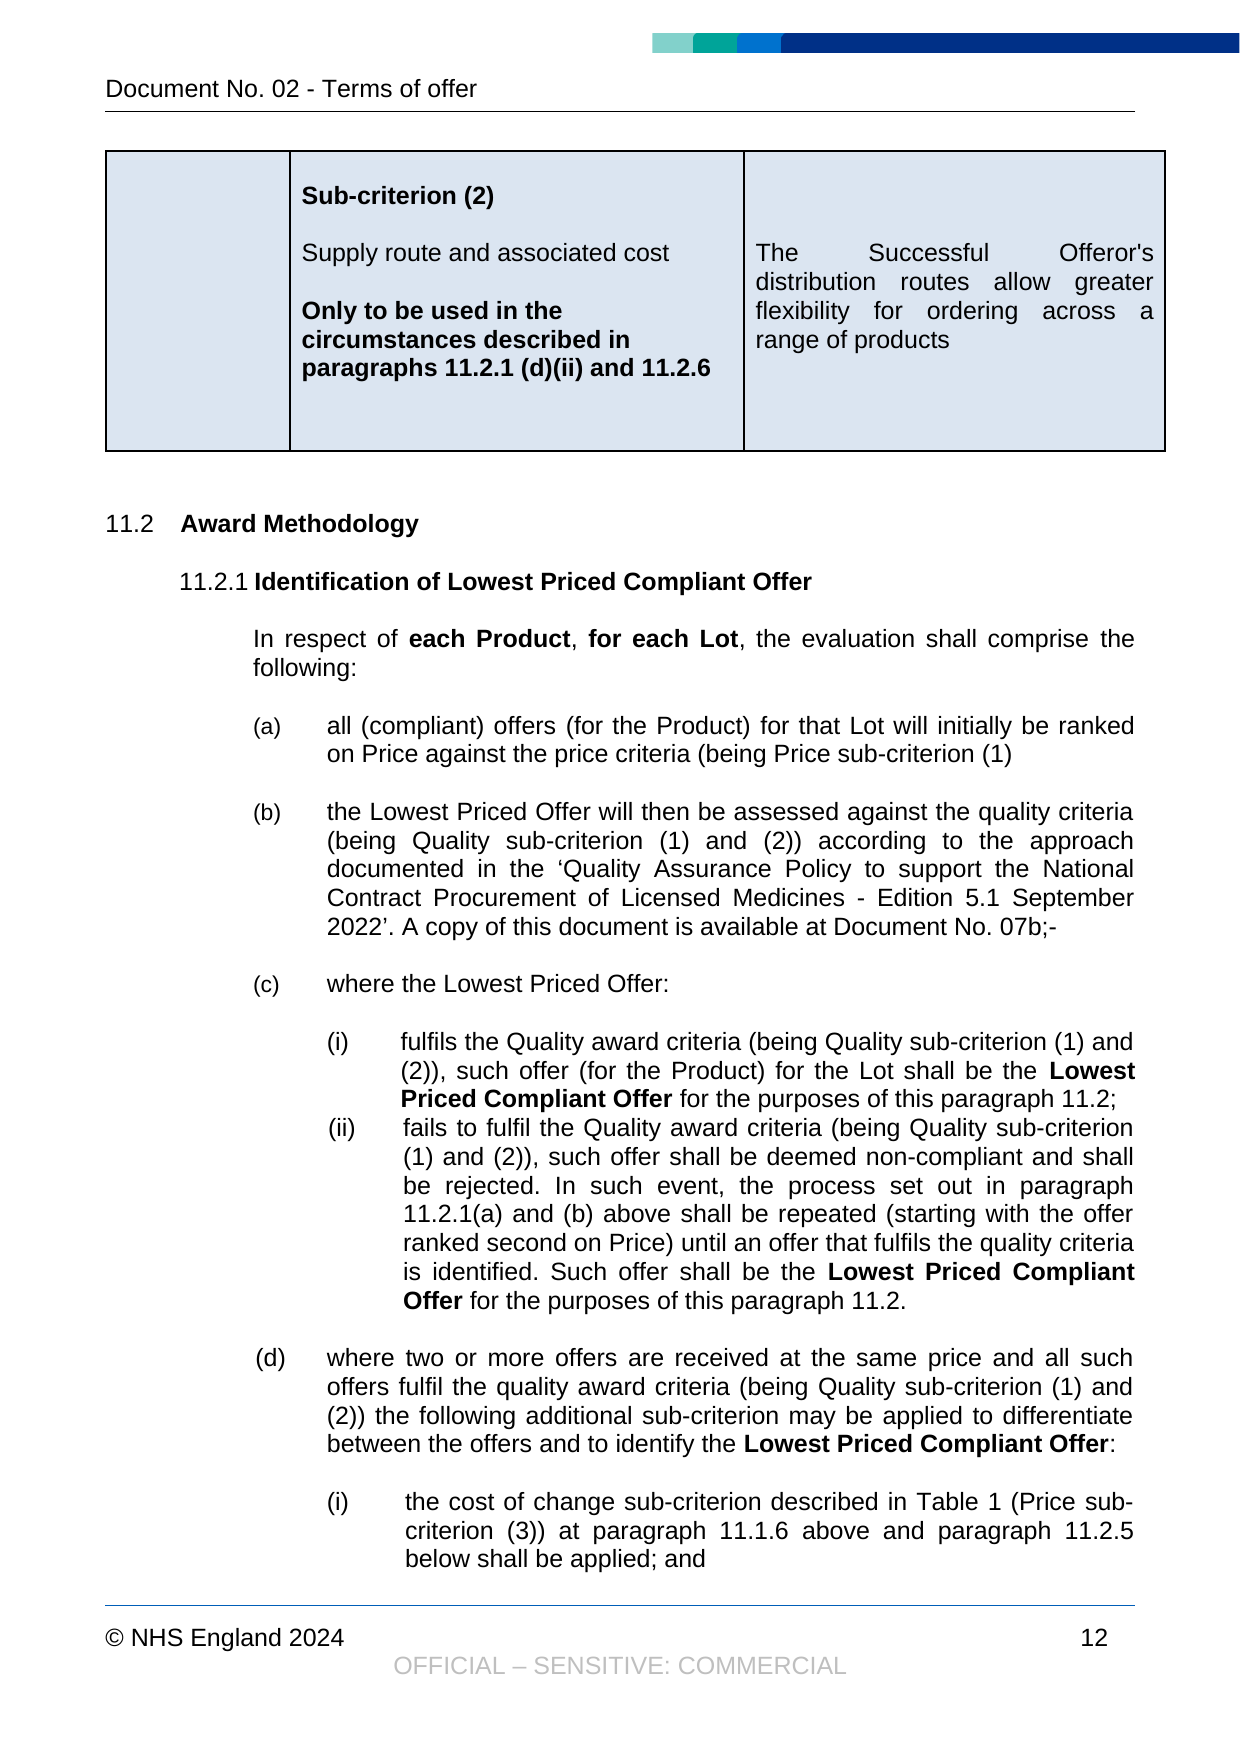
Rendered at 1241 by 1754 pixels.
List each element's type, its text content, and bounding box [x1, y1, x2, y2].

list fails to fulfil the Quality award criteria (being Quality sub-criterion (1) and (2)), such offer shall be deemed non-compliant and shall be rejected. In such event, the process set out in paragraph 11.2.1(a) and (b) above shall be repeated (starting with the offer ranked second on Price) until an offer that fulfils the quality criteria is identified. Such offer shall be the Lowest Priced Compliant Offer for the purposes of this paragraph 11.2. [328, 1113, 1135, 1314]
text In respect of each Product, for each Lot, the evaluation shall comprise the following: [253, 624, 1135, 682]
text (d) where two or more offers are received at the same price and all such offers fulfil the quality award criteria (being Quality sub-criterion (1) and (2)) the following additional sub-criterion may be applied to differentiate between the offers and to identify the Lowest Priced Compliant Offer: [255, 1343, 1135, 1458]
table_cell Sub-criterion (2) Supply route and associated cost Only to be used in the circumstances described in paragraphs 11.2.1 (d)(ii) and 11.2.6 [291, 152, 743, 450]
text (i) the cost of change sub-criterion described in Table 1 (Price sub-criterion (3)) at paragraph 11.1.6 above and paragraph 11.2.5 below shall be applied; and [327, 1487, 1135, 1573]
list fulfils the Quality award criteria (being Quality sub-criterion (1) and (2)), such offer (for the Product) for the Lot shall be the Lowest Priced Compliant Offer for the purposes of this paragraph 11.2; [327, 1027, 1135, 1113]
list where the Lowest Priced Offer: [253, 969, 1135, 998]
list the Lowest Priced Offer will then be assessed against the quality criteria (being Quality sub-criterion (1) and (2)) according to the approach documented in the ‘Quality Assurance Policy to support the National Contract Procurement of Licensed Medicines - Edition 5.1 September 2022’. A copy of this document is available at Document No. 07b;- [253, 797, 1135, 941]
table_cell The Successful Offeror's distribution routes allow greater flexibility for ordering across a range of products [745, 152, 1164, 450]
list Award Methodology [105, 509, 1135, 538]
list all (compliant) offers (for the Product) for that Lot will initially be ranked on Price against the price criteria (being Price sub-criterion (1) [253, 711, 1135, 768]
list Identification of Lowest Priced Compliant Offer [179, 567, 1135, 596]
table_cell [107, 152, 289, 450]
